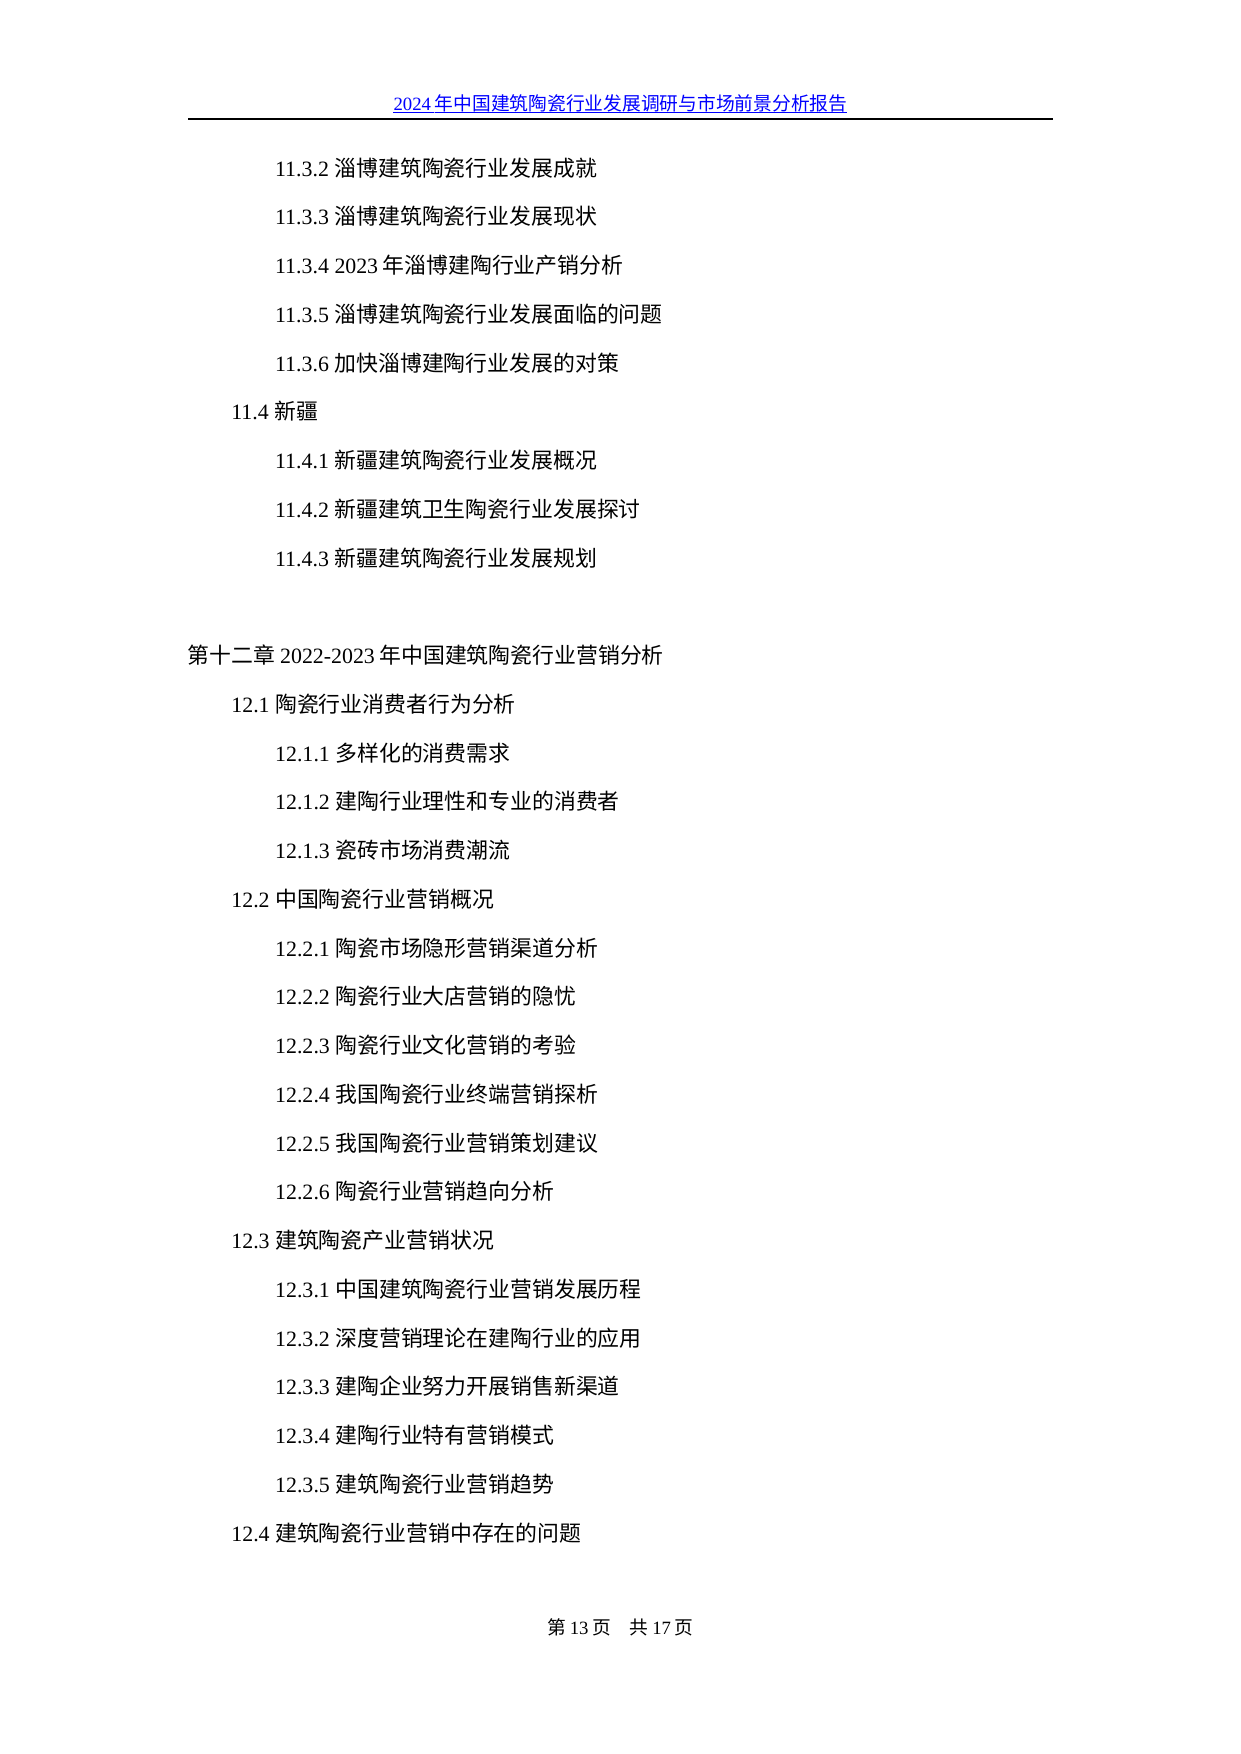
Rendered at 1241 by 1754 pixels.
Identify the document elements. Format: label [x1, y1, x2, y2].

text [187, 150, 1053, 1548]
